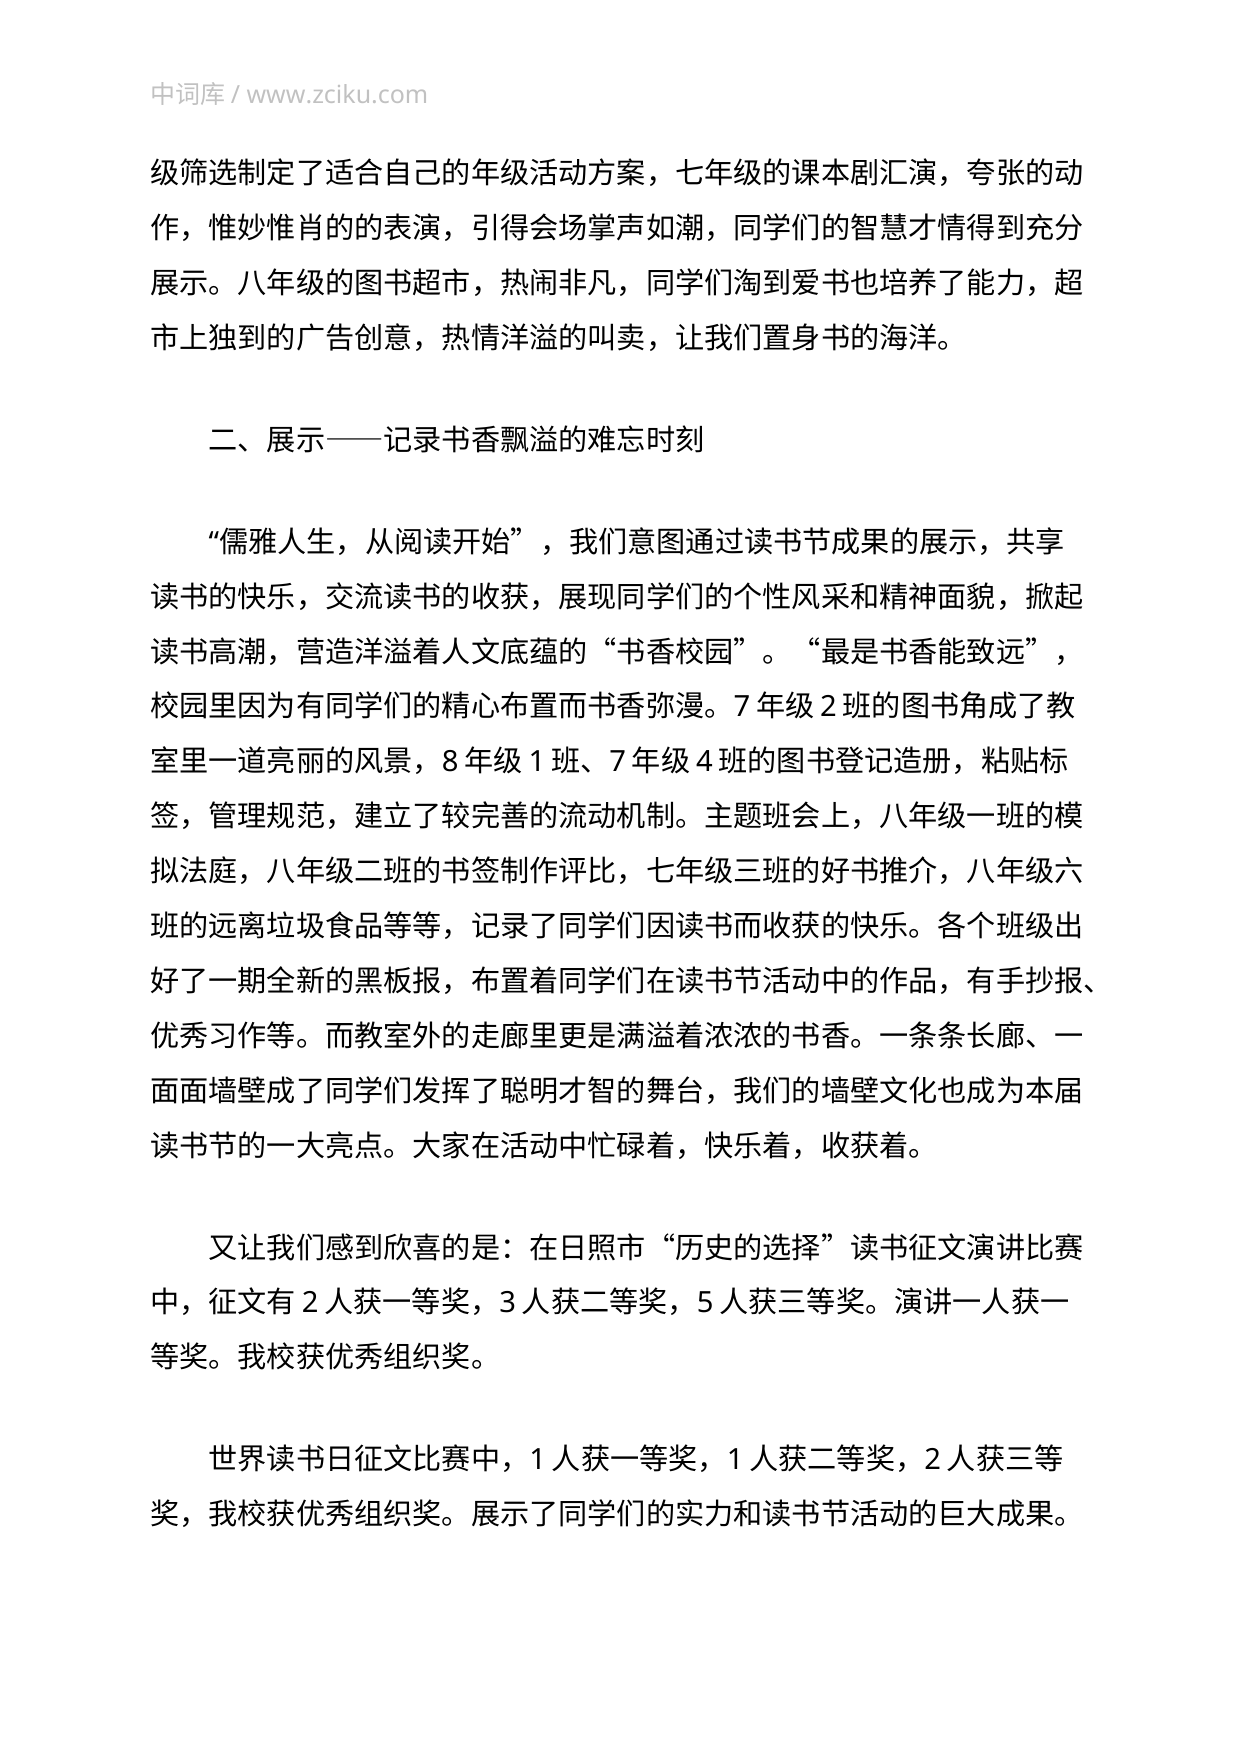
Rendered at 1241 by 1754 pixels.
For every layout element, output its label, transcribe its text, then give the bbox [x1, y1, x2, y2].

text “儒雅人生，从阅读开始”，我们意图通过读书节成果的展示，共享读书的快乐，交流读书的收获，展现同学们的个性风采和精神面貌，掀起读书高潮，营造洋溢着人文底蕴的“书香校园”。“最是书香能致远”，校园里因为有同学们的精心布置而书香弥漫。7年级2班的图书角成了教室里一道亮丽的风景，8年级1班、7年级4班的图书登记造册，粘贴标签，管理规范，建立了较完善的流动机制。主题班会上，八年级一班的模拟法庭，八年级二班的书签制作评比，七年级三班的好书推介，八年级六班的远离垃圾食品等等，记录了同学们因读书而收获的快乐。各个班级出好了一期全新的黑板报，布置着同学们在读书节活动中的作品，有手抄报、优秀习作等。而教室外的走廊里更是满溢着浓浓的书香。一条条长廊、一面面墙壁成了同学们发挥了聪明才智的舞台，我们的墙壁文化也成为本届读书节的一大亮点。大家在活动中忙碌着，快乐着，收获着。 [150, 518, 1090, 1165]
text 又让我们感到欣喜的是：在日照市“历史的选择”读书征文演讲比赛中，征文有2人获一等奖，3人获二等奖，5人获三等奖。演讲一人获一等奖。我校获优秀组织奖。 [150, 1224, 1090, 1376]
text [150, 150, 1090, 357]
text 世界读书日征文比赛中，1人获一等奖，1人获二等奖，2人获三等奖，我校获优秀组织奖。展示了同学们的实力和读书节活动的巨大成果。 [150, 1436, 1090, 1533]
text 二、展示——记录书香飘溢的难忘时刻 [150, 416, 1090, 459]
